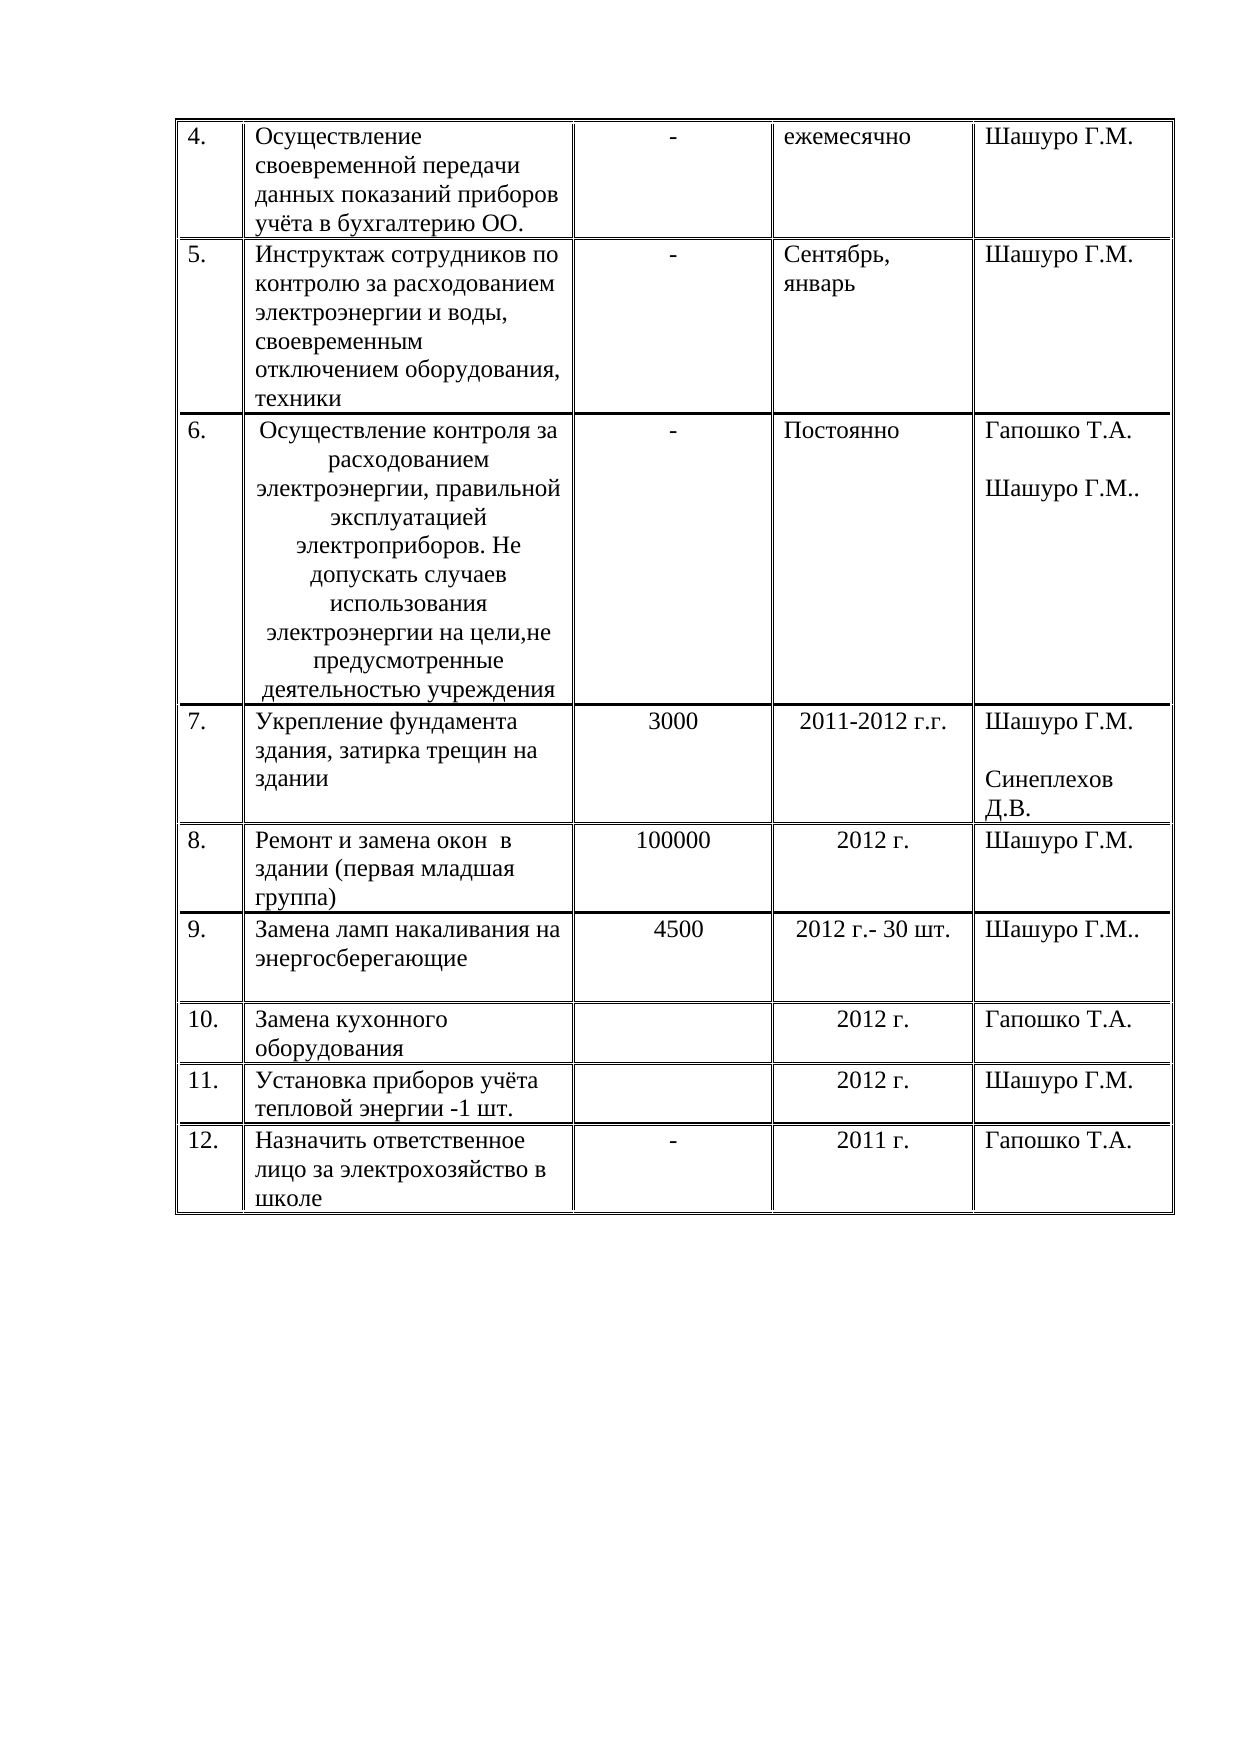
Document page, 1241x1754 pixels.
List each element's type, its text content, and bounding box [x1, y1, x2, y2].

table_cell 2011-2012 г.г. [774, 706, 972, 821]
table_cell Установка приборов учёта тепловой энергии -1 шт. [245, 1065, 572, 1122]
table_cell Сентябрь, январь [774, 240, 972, 412]
table_cell 10. [176, 1001, 243, 1062]
table_cell - [574, 1126, 772, 1212]
table_cell 2012 г. [774, 1065, 972, 1122]
table_cell Шашуро Г.М. [974, 122, 1172, 236]
table_cell ежемесячно [773, 122, 974, 236]
table_cell Замена кухонного оборудования [245, 1004, 572, 1062]
table_cell [575, 1004, 771, 1062]
table_cell Шашуро Г.М.. [975, 911, 1172, 1001]
table_cell 6. [178, 412, 242, 703]
table_cell Укрепление фундамента здания, затирка трещин на здании [245, 706, 572, 821]
table_cell - [574, 122, 772, 236]
table_cell Шашуро Г.М. Синеплехов Д.В. [975, 703, 1173, 821]
table_cell 2012 г. [774, 825, 972, 911]
table_cell 12. [178, 1122, 243, 1212]
table_cell 4. [178, 122, 243, 236]
table_cell 8. [178, 821, 242, 911]
table_cell Шашуро Г.М. [975, 236, 1172, 412]
table_cell 11. [176, 1062, 243, 1122]
table_cell 2012 г. [774, 1004, 972, 1062]
table_cell Осуществление своевременной передачи данных показаний приборов учёта в бухгалтерию ОО. [244, 122, 573, 236]
table_cell Гапошко Т.А. [974, 1122, 1172, 1212]
table_cell Шашуро Г.М. [975, 821, 1172, 911]
table_cell Инструктаж сотрудников по контролю за расходованием электроэнергии и воды, своевременным отключением оборудования, техники [245, 240, 572, 412]
table_cell Назначить ответственное лицо за электрохозяйство в школе [244, 1126, 573, 1212]
table_cell 100000 [575, 825, 771, 911]
table_cell 4500 [575, 914, 771, 1001]
table_cell Гапошко Т.А. Шашуро Г.М.. [975, 412, 1172, 703]
table_cell 7. [176, 703, 242, 821]
table_cell Замена ламп накаливания на энергосберегающие [245, 914, 572, 1001]
table_cell Гапошко Т.А. [974, 1001, 1173, 1062]
table_cell 9. [178, 911, 242, 1001]
table_cell [575, 1065, 771, 1122]
table_cell Постоянно [774, 415, 972, 703]
table_cell 2012 г.- 30 шт. [774, 914, 972, 1001]
table_cell 2011 г. [773, 1126, 974, 1212]
table_cell 3000 [575, 706, 771, 821]
table_cell Осуществление контроля за расходованием электроэнергии, правильной эксплуатацией электроприборов. Не допускать случаев использования электроэнергии на цели,не предусмотренные деятельностью учреждения [245, 415, 572, 703]
table_cell - [575, 240, 771, 412]
table_cell Шашуро Г.М. [974, 1062, 1173, 1122]
table_cell - [575, 415, 771, 703]
table_cell Ремонт и замена окон в здании (первая младшая группа) [245, 825, 572, 911]
table_cell 5. [178, 236, 242, 412]
